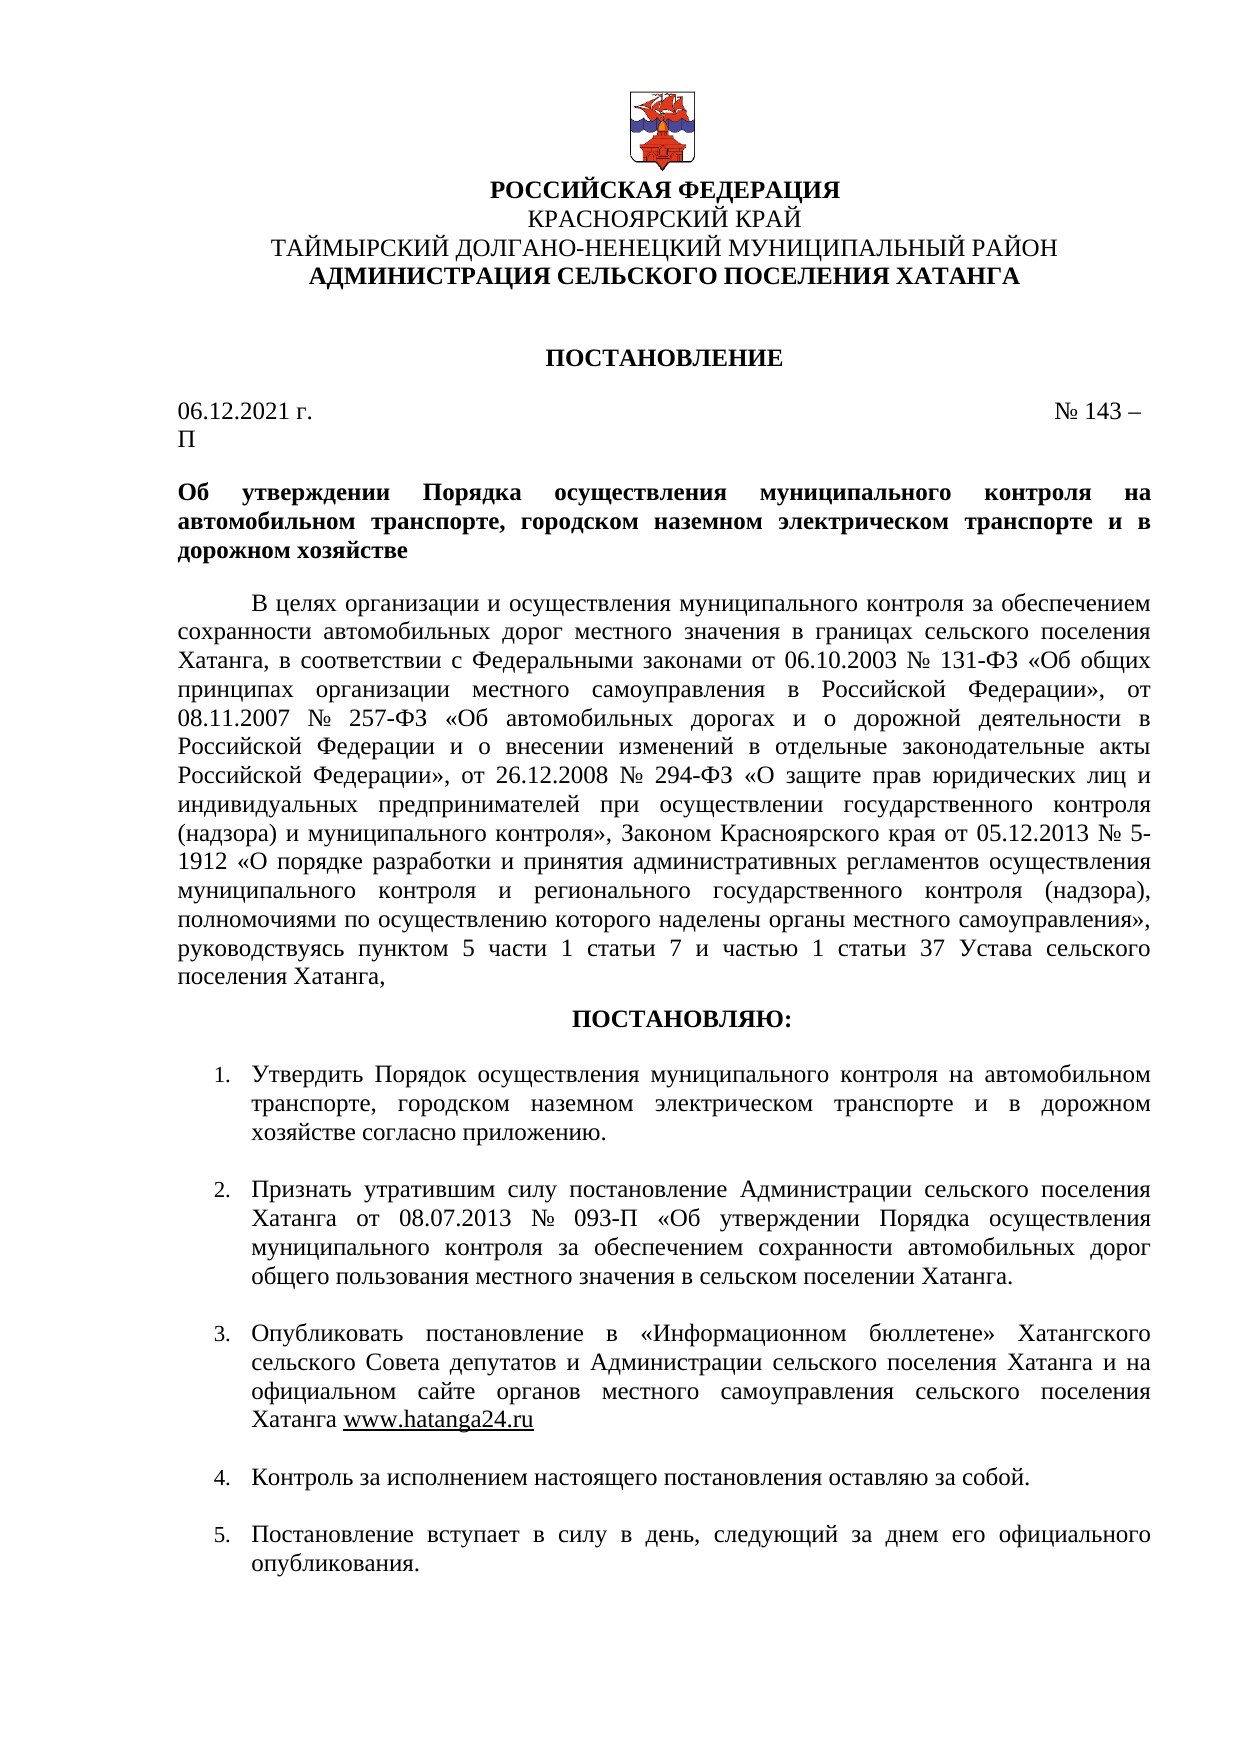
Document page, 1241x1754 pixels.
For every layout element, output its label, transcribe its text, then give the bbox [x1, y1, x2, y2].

list Утвердить Порядок осуществления муниципального контроля на автомобильном транспорте, городском наземном электрическом транспорте и в дорожном хозяйстве согласно приложению. [213, 1059, 1152, 1146]
text ТАЙМЫРСКИЙ ДОЛГАНО-НЕНЕЦКИЙ МУНИЦИПАЛЬНЫЙ РАЙОН [177, 233, 1152, 261]
text КРАСНОЯРСКИЙ КРАЙ [177, 204, 1152, 233]
list Постановление вступает в силу в день, следующий за днем его официального опубликования. [213, 1519, 1152, 1577]
text АДМИНИСТРАЦИЯ СЕЛЬСКОГО ПОСЕЛЕНИЯ ХАТАНГА [177, 261, 1152, 290]
text Об утверждении Порядка осуществления муниципального контроля на автомобильном транспорте, городском наземном электрическом транспорте и в дорожном хозяйстве [177, 477, 1152, 563]
list Опубликовать постановление в «Информационном бюллетене» Хатангского сельского Совета депутатов и Администрации сельского поселения Хатанга и на официальном сайте органов местного самоуправления сельского поселения Хатанга www.hatanga24.ru [213, 1318, 1152, 1433]
text В целях организации и осуществления муниципального контроля за обеспечением сохранности автомобильных дорог местного значения в границах сельского поселения Хатанга, в соответствии с Федеральными законами от 06.10.2003 № 131-ФЗ «Об общих принципах организации местного самоуправления в Российской Федерации», от 08.11.2007 № 257-ФЗ «Об автомобильных дорогах и о дорожной деятельности в Российской Федерации и о внесении изменений в отдельные законодательные акты Российской Федерации», от 26.12.2008 № 294-ФЗ «О защите прав юридических лиц и индивидуальных предпринимателей при осуществлении государственного контроля (надзора) и муниципального контроля», Законом Красноярского края от 05.12.2013 № 5-1912 «О порядке разработки и принятия административных регламентов осуществления муниципального контроля и регионального государственного контроля (надзора), полномочиями по осуществлению которого наделены органы местного самоуправления», руководствуясь пунктом 5 части 1 статьи 7 и частью 1 статьи 37 Устава сельского поселения Хатанга, [177, 588, 1152, 990]
list Признать утратившим силу постановление Администрации сельского поселения Хатанга от 08.07.2013 № 093-П «Об утверждении Порядка осуществления муниципального контроля за обеспечением сохранности автомобильных дорог общего пользования местного значения в сельском поселении Хатанга. [213, 1174, 1152, 1289]
text ПОСТАНОВЛЕНИЕ [177, 343, 1152, 372]
text ПОСТАНОВЛЯЮ: [148, 1004, 1152, 1033]
text РОССИЙСКАЯ ФЕДЕРАЦИЯ [177, 89, 1152, 204]
list Контроль за исполнением настоящего постановления оставляю за собой. [213, 1462, 1152, 1491]
text 06.12.2021 г. № 143 – П [177, 396, 1152, 453]
picture [628, 90, 697, 176]
